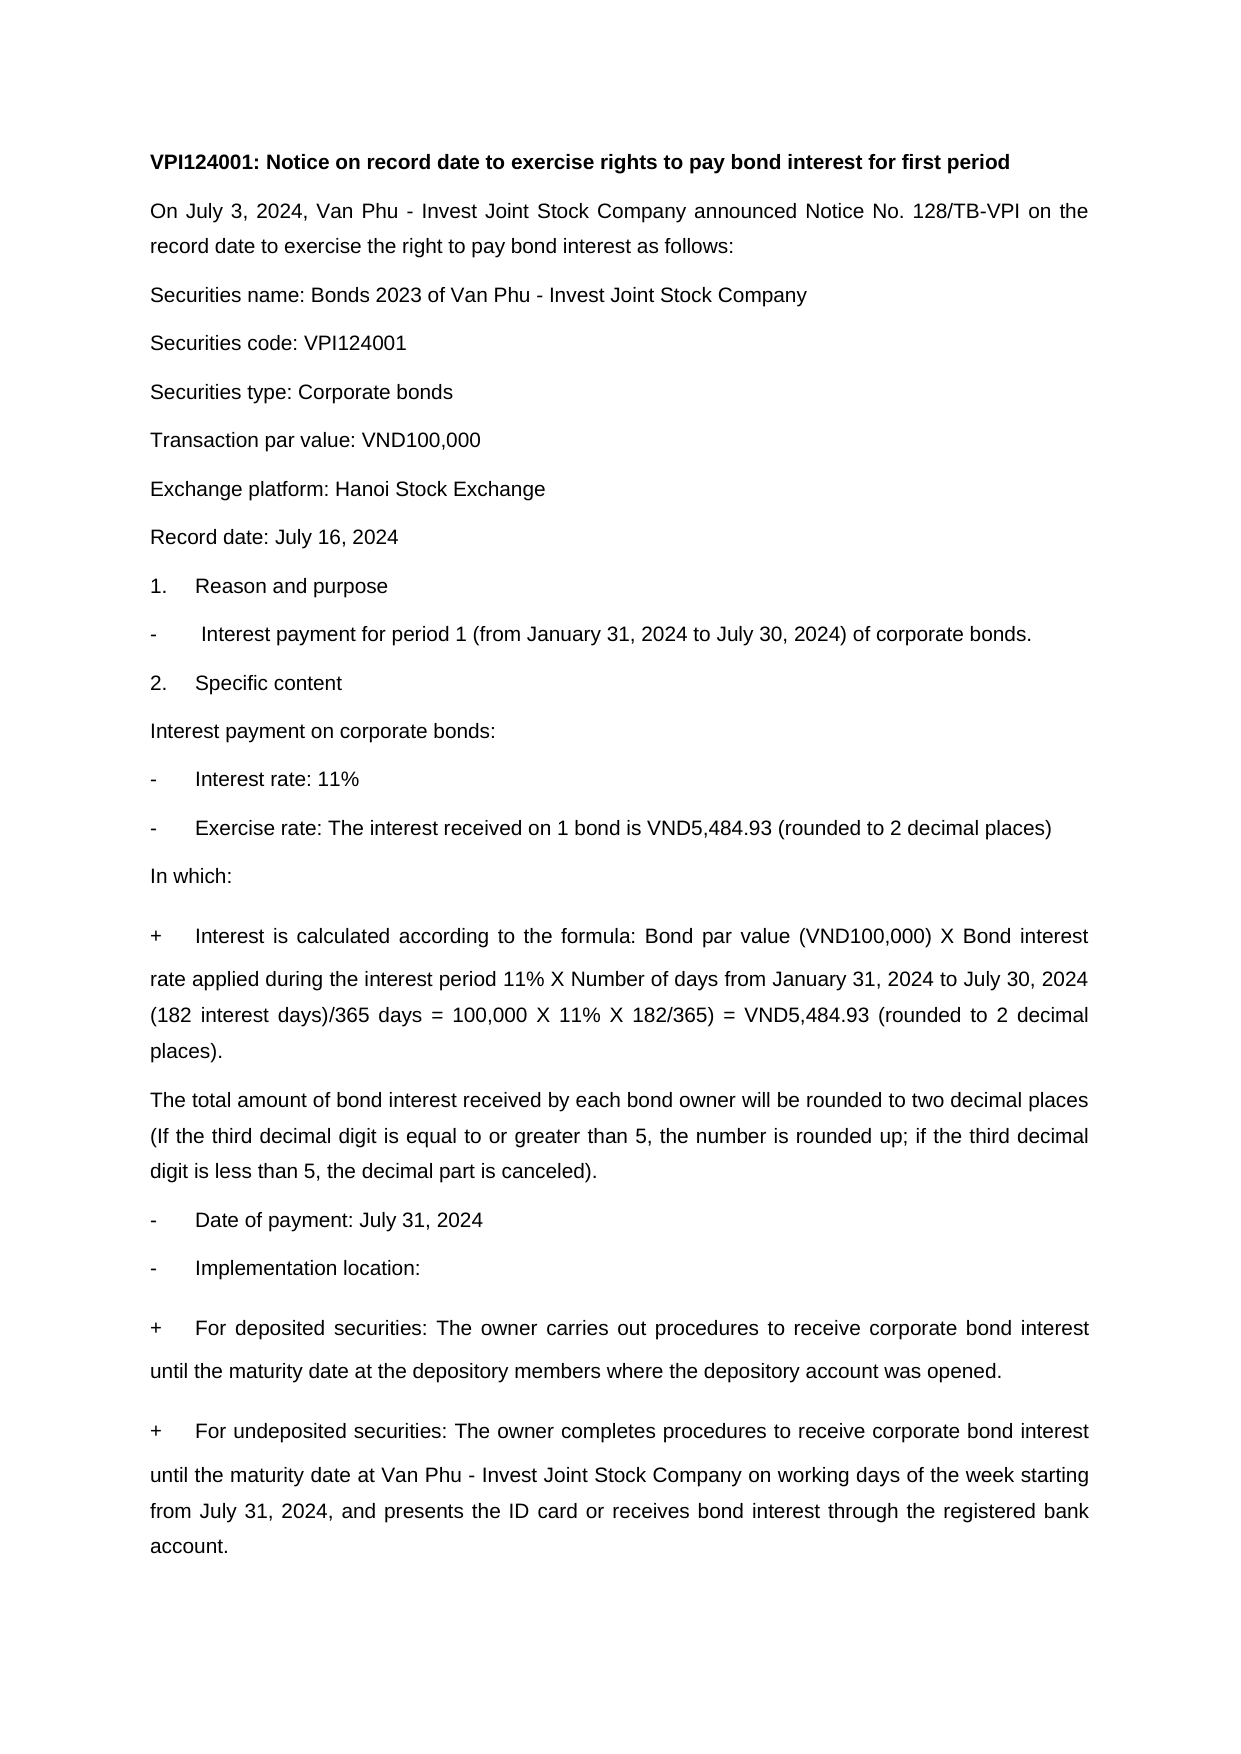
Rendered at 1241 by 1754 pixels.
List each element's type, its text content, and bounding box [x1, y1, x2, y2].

list For deposited securities: The owner carries out procedures to receive corporate bond interest until the maturity date at the depository members where the depository account was opened. [150, 1305, 1090, 1383]
list For undeposited securities: The owner completes procedures to receive corporate bond interest until the maturity date at Van Phu - Invest Joint Stock Company on working days of the week starting from July 31, 2024, and presents the ID card or receives bond interest through the registered bank account. [150, 1408, 1090, 1558]
list Date of payment: July 31, 2024 [150, 1208, 1090, 1232]
list Implementation location: [150, 1256, 1090, 1280]
text Transaction par value: VND100,000 [150, 428, 1090, 452]
text Exchange platform: Hanoi Stock Exchange [150, 477, 1090, 501]
list Interest payment for period 1 (from January 31, 2024 to July 30, 2024) of corporate bonds. [150, 622, 1090, 646]
text VPI124001: Notice on record date to exercise rights to pay bond interest for first period [150, 150, 1090, 174]
text Interest payment on corporate bonds: [150, 719, 1090, 743]
list Exercise rate: The interest received on 1 bond is VND5,484.93 (rounded to 2 decimal places) [150, 816, 1090, 839]
text Securities code: VPI124001 [150, 331, 1090, 355]
text In which: [150, 864, 1090, 888]
list Reason and purpose [150, 573, 1090, 597]
list Interest rate: 11% [150, 767, 1090, 791]
text Securities type: Corporate bonds [150, 380, 1090, 404]
text The total amount of bond interest received by each bond owner will be rounded to two decimal places (If the third decimal digit is equal to or greater than 5, the number is rounded up; if the third decimal digit is less than 5, the decimal part is canceled). [150, 1087, 1090, 1183]
text On July 3, 2024, Van Phu - Invest Joint Stock Company announced Notice No. 128/TB-VPI on the record date to exercise the right to pay bond interest as follows: [150, 198, 1090, 258]
list Specific content [195, 670, 1090, 694]
list Interest is calculated according to the formula: Bond par value (VND100,000) X Bond interest rate applied during the interest period 11% X Number of days from January 31, 2024 to July 30, 2024 (182 interest days)/365 days = 100,000 X 11% X 182/365) = VND5,484.93 (rounded to 2 decimal places). [150, 912, 1090, 1063]
text Securities name: Bonds 2023 of Van Phu - Invest Joint Stock Company [150, 283, 1090, 307]
text Record date: July 16, 2024 [150, 525, 1090, 549]
